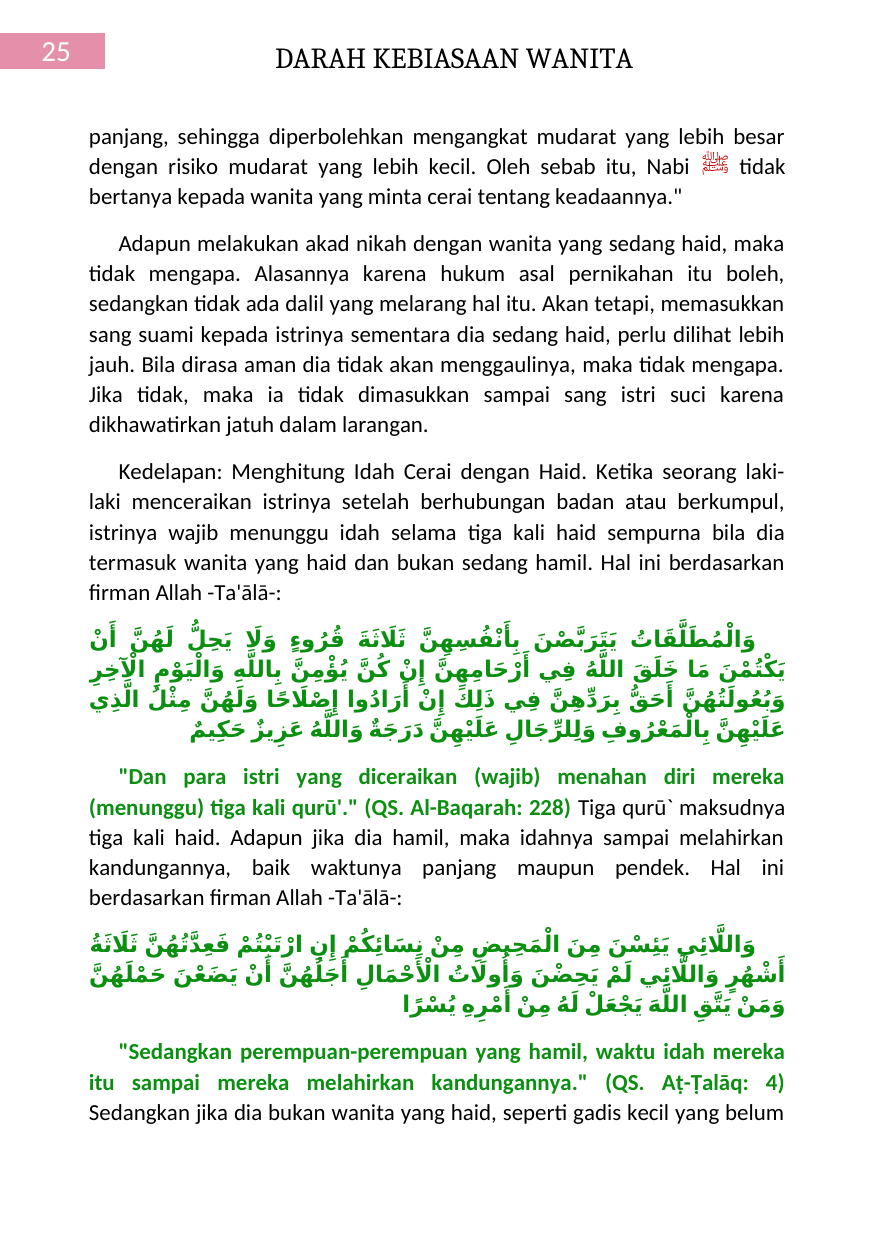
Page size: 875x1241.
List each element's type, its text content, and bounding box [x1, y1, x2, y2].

text وَالْمُطَلَّقَاتُ يَتَرَبَّصْنَ بِأَنْفُسِهِنَّ ثَلَاثَةَ قُرُوءٍ وَلَا يَحِلُّ لَهُنَّ أَنْ يَكْتُمْنَ مَا خَلَقَ اللَّهُ فِي أَرْحَامِهِنَّ إِنْ كُنَّ يُؤْمِنَّ بِاللَّهِ وَالْيَوْمِ الْآخِرِ وَبُعُولَتُهُنَّ أَحَقُّ بِرَدِّهِنَّ فِي ذَلِكَ إِنْ أَرَادُوا إِصْلَاحًا وَلَهُنَّ مِثْلُ الَّذِي عَلَيْهِنَّ بِالْمَعْرُوفِ وَلِلرِّجَالِ عَلَيْهِنَّ دَرَجَةٌ وَاللَّهُ عَزِيزٌ حَكِيمٌ [89, 625, 785, 743]
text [89, 122, 785, 210]
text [89, 1037, 785, 1126]
text Adapun melakukan akad nikah dengan wanita yang sedang haid, maka tidak mengapa. Alasannya karena hukum asal pernikahan itu boleh, sedangkan tidak ada dalil yang melarang hal itu. Akan tetapi, memasukkan sang suami kepada istrinya sementara dia sedang haid, perlu dilihat lebih jauh. Bila dirasa aman dia tidak akan menggaulinya, maka tidak mengapa. Jika tidak, maka ia tidak dimasukkan sampai sang istri suci karena dikhawatirkan jatuh dalam larangan. [89, 229, 785, 438]
text Kedelapan: Menghitung Idah Cerai dengan Haid. Ketika seorang laki-laki menceraikan istrinya setelah berhubungan badan atau berkumpul, istrinya wajib menunggu idah selama tiga kali haid sempurna bila dia termasuk wanita yang haid dan bukan sedang hamil. Hal ini berdasarkan firman Allah -Ta'ālā-: [89, 457, 785, 606]
text "Dan para istri yang diceraikan (wajib) menahan diri mereka (menunggu) tiga kali qurū'." (QS. Al-Baqarah: 228) Tiga qurū` maksudnya tiga kali haid. Adapun jika dia hamil, maka idahnya sampai melahirkan kandungannya, baik waktunya panjang maupun pendek. Hal ini berdasarkan firman Allah -Ta'ālā-: [89, 762, 785, 911]
